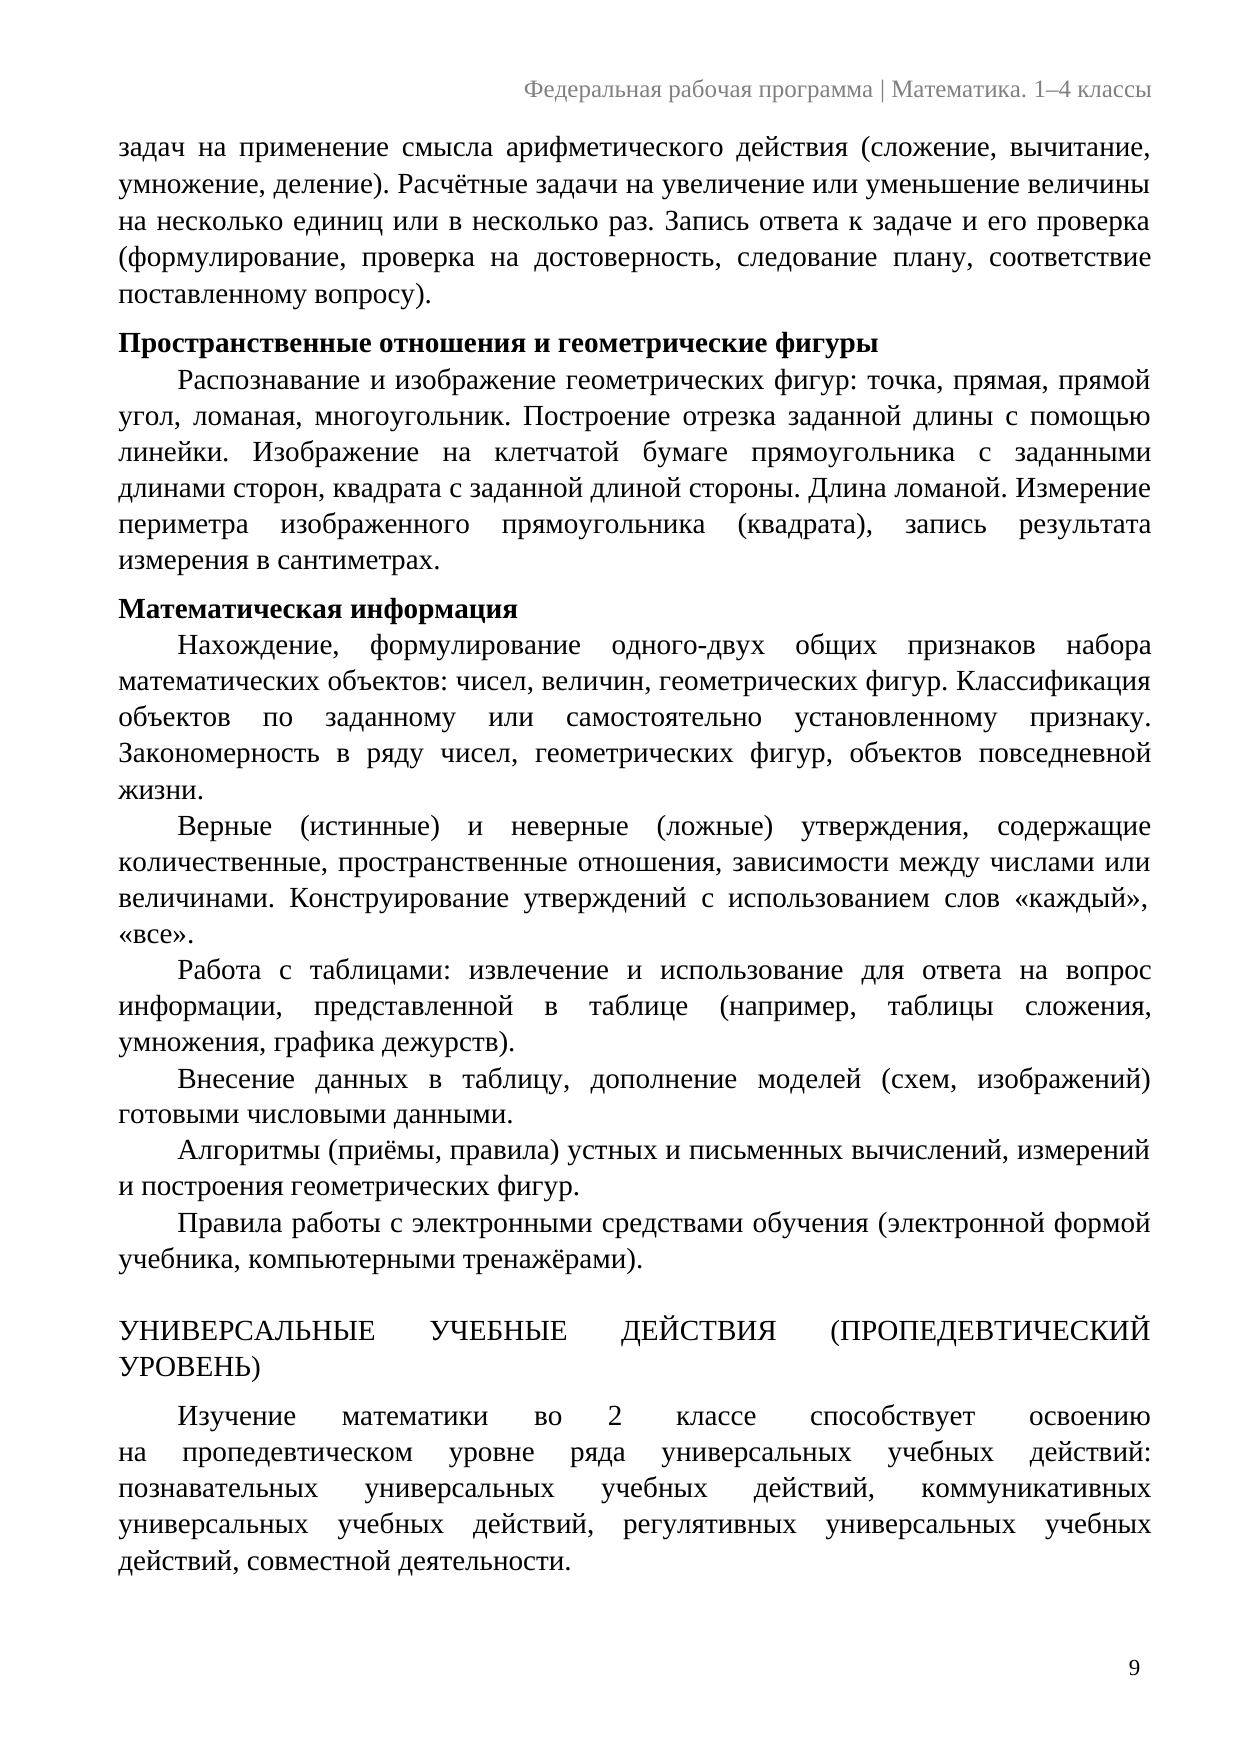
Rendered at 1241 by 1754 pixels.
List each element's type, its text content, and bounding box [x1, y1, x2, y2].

text Правила работы с электронными средствами обучения (электронной формой учебника, компьютерными тренажёрами). [118, 1205, 1151, 1274]
text Верные (истинные) и неверные (ложные) утверждения, содержащие количественные, пространственные отношения, зависимости между числами или величинами. Конструирование утверждений с использованием слов «каждый», [118, 808, 1151, 914]
subtitle Математическая информация [118, 591, 1165, 625]
text «все». [118, 916, 1165, 950]
text Алгоритмы (приёмы, правила) устных и письменных вычислений, измерений и построения геометрических фигур. [118, 1132, 1151, 1202]
text задач на применение смысла арифметического действия (сложение, вычитание, умножение, деление). Расчётные задачи на увеличение или уменьшение величины на несколько единиц или в несколько раз. Запись ответа к задаче и его проверка (формулирование, проверка на достоверность, следование плану, соответствие поставленному вопросу). [118, 129, 1151, 310]
text Нахождение, формулирование одного-двух общих признаков набора математических объектов: чисел, величин, геометрических фигур. Классификация объектов по заданному или самостоятельно установленному признаку. Закономерность в ряду чисел, геометрических фигур, объектов повседневной жизни. [118, 627, 1152, 805]
text Работа с таблицами: извлечение и использование для ответа на вопрос информации, представленной в таблице (например, таблицы сложения, умножения, графика дежурств). [118, 952, 1152, 1058]
text Внесение данных в таблицу, дополнение моделей (схем, изображений) готовыми числовыми данными. [118, 1061, 1151, 1130]
subtitle Пространственные отношения и геометрические фигуры [118, 326, 1165, 359]
text УНИВЕРСАЛЬНЫЕ УЧЕБНЫЕ ДЕЙСТВИЯ (ПРОПЕДЕВТИЧЕСКИЙ УРОВЕНЬ) [118, 1313, 1151, 1383]
text Изучение математики во 2 классе способствует освоению на пропедевтическом уровне ряда универсальных учебных действий: познавательных универсальных учебных действий, коммуникативных универсальных учебных действий, регулятивных универсальных учебных действий, совместной деятельности. [118, 1398, 1152, 1576]
text Распознавание и изображение геометрических фигур: точка, прямая, прямой угол, ломаная, многоугольник. Построение отрезка заданной длины с помощью линейки. Изображение на клетчатой бумаге прямоугольника с заданными длинами сторон, квадрата с заданной длиной стороны. Длина ломаной. Измерение периметра изображенного прямоугольника (квадрата), запись результата измерения в сантиметрах. [118, 362, 1152, 576]
